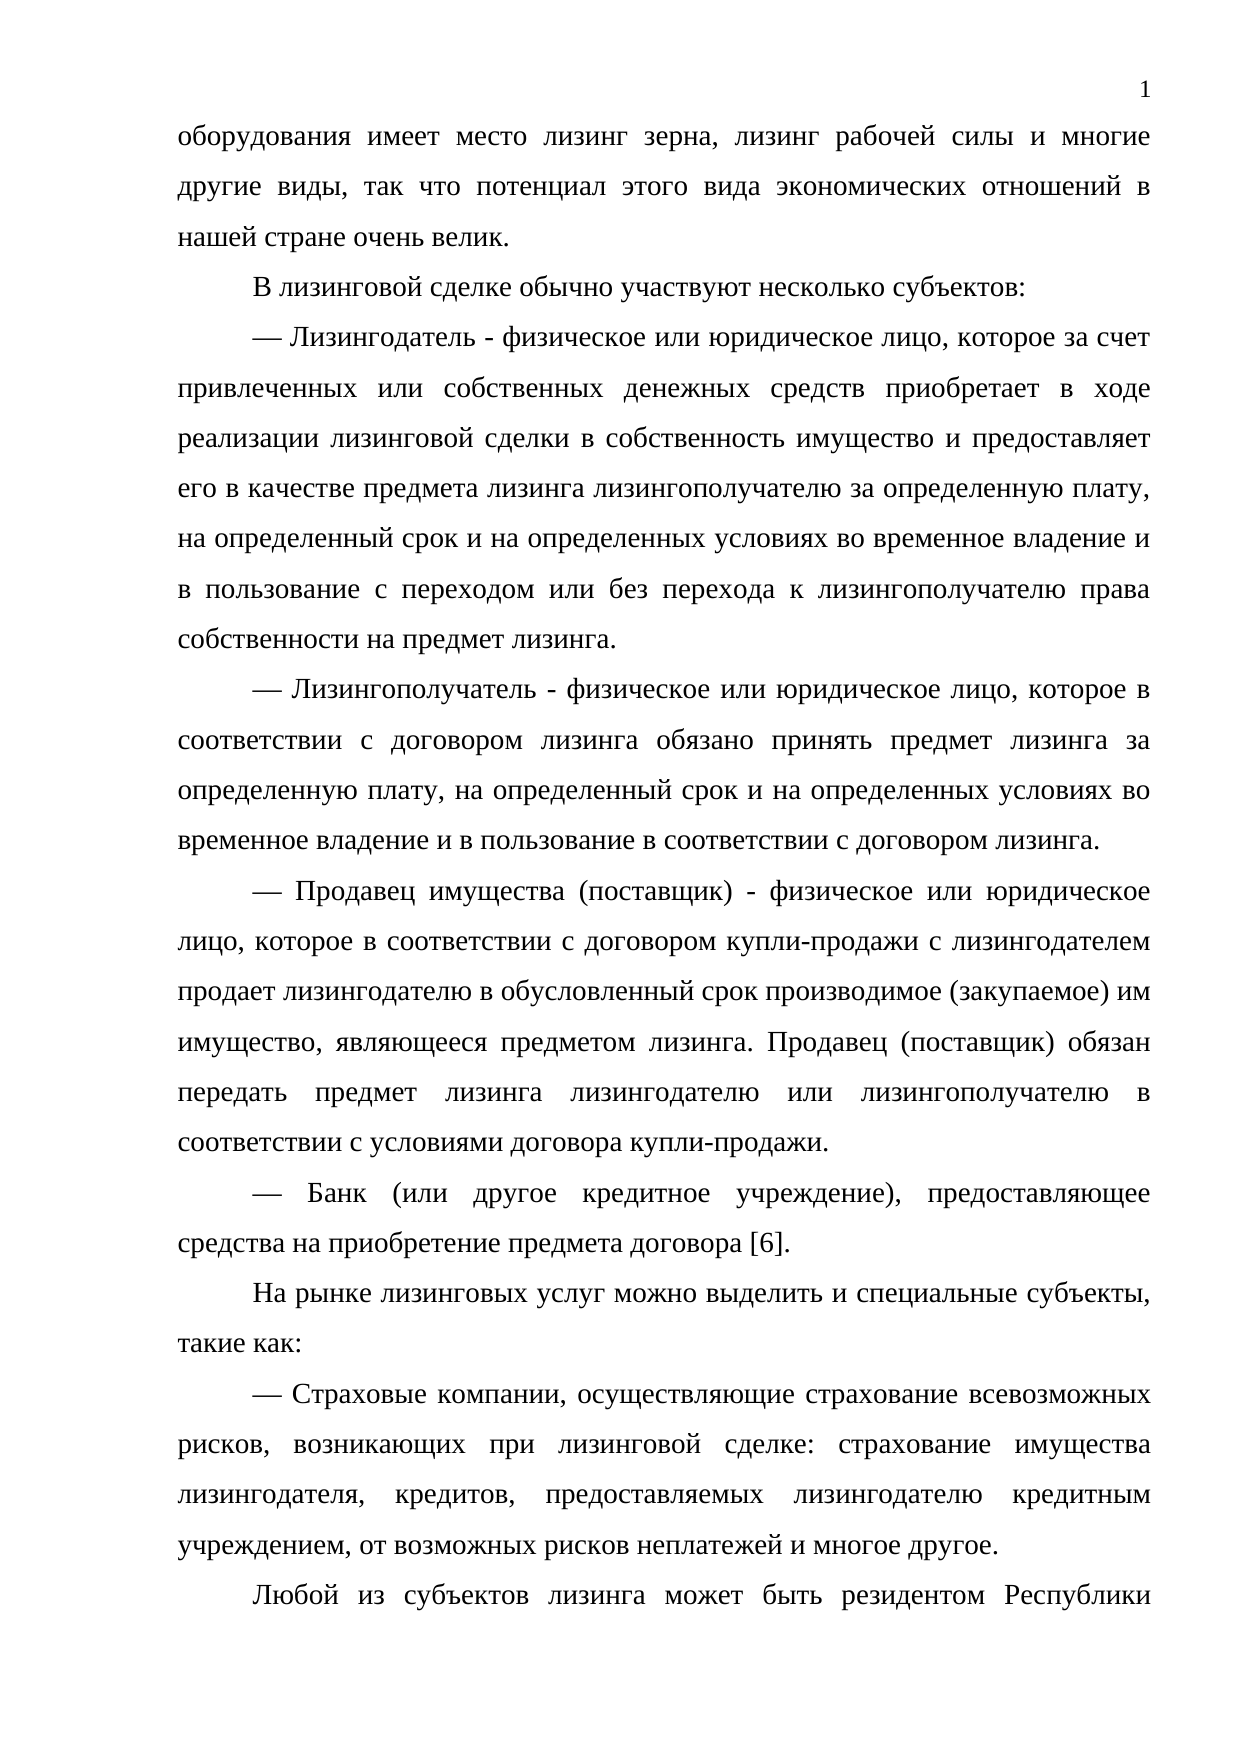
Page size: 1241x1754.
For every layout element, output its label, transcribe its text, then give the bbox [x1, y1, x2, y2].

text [177, 118, 1152, 252]
text — Страховые компании, осуществляющие страхование всевозможных рисков, возникающих при лизинговой сделке: страхование имущества лизингодателя, кредитов, предоставляемых лизингодателю кредитным учреждением, от возможных рисков неплатежей и многое другое. [177, 1376, 1152, 1560]
text — Лизингополучатель - физическое или юридическое лицо, которое в соответствии с договором лизинга обязано принять предмет лизинга за определенную плату, на определенный срок и на определенных условиях во временное владение и в пользование в соответствии с договором лизинга. [177, 672, 1152, 856]
text На рынке лизинговых услуг можно выделить и специальные субъекты, такие как: [177, 1275, 1152, 1359]
text В лизинговой сделке обычно участвуют несколько субъектов: [177, 269, 1152, 303]
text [177, 1577, 1152, 1611]
text — Банк (или другое кредитное учреждение), предоставляющее средства на приобретение предмета договора [6]. [177, 1175, 1152, 1258]
text — Лизингодатель - физическое или юридическое лицо, которое за счет привлеченных или собственных денежных средств приобретает в ходе реализации лизинговой сделки в собственность имущество и предоставляет его в качестве предмета лизинга лизингополучателю за определенную плату, на определенный срок и на определенных условиях во временное владение и в пользование с переходом или без перехода к лизингополучателю права собственности на предмет лизинга. [177, 319, 1152, 655]
text — Продавец имущества (поставщик) - физическое или юридическое лицо, которое в соответствии с договором купли-продажи с лизингодателем продает лизингодателю в обусловленный срок производимое (закупаемое) им имущество, являющееся предметом лизинга. Продавец (поставщик) обязан передать предмет лизинга лизингодателю или лизингополучателю в соответствии с условиями договора купли-продажи. [177, 873, 1152, 1158]
